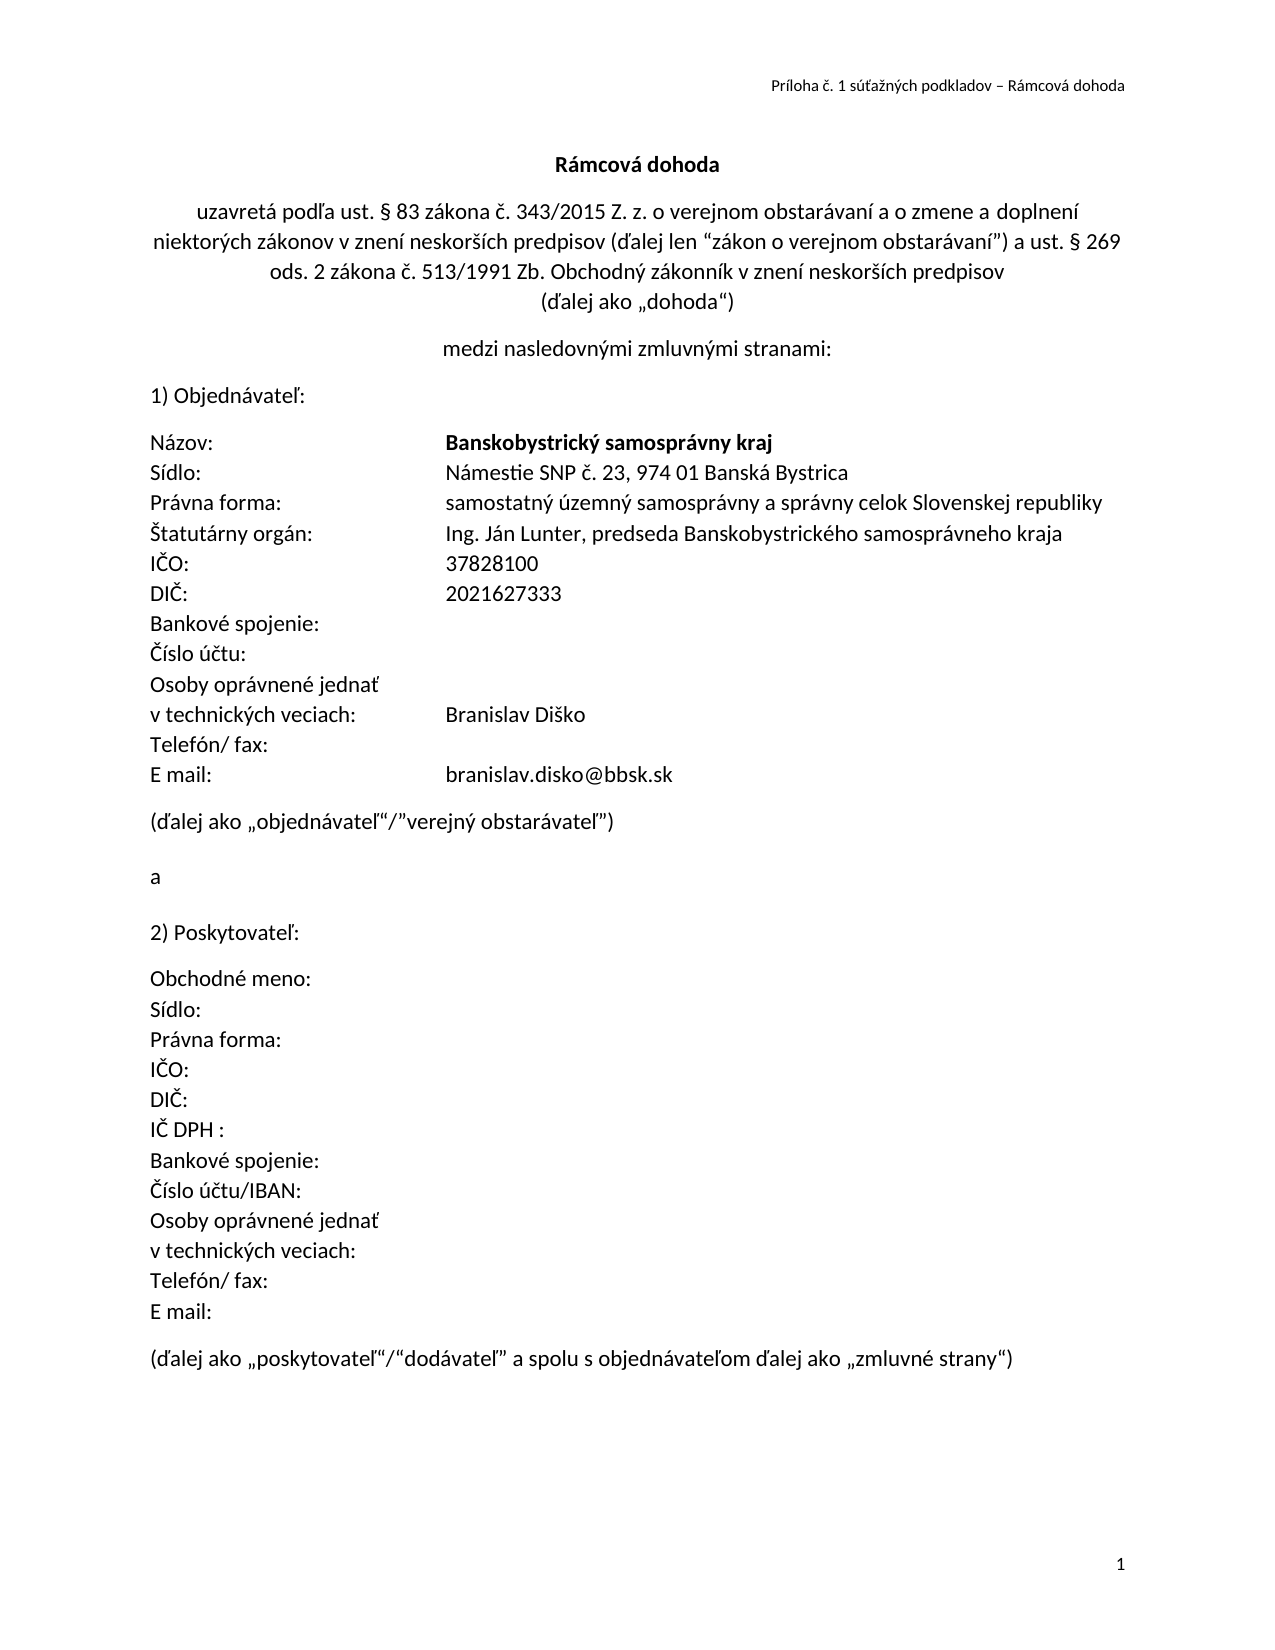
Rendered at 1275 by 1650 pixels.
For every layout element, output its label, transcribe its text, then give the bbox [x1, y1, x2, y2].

text IČ DPH : [150, 1116, 1125, 1144]
text Telefón/ fax: [150, 730, 1125, 758]
text (ďalej ako „dohoda“) [150, 287, 1125, 316]
text IČO: 37828100 [150, 549, 1125, 577]
text Bankové spojenie: [150, 1146, 1125, 1174]
text uzavretá podľa ust. § 83 zákona č. 343/2015 Z. z. o verejnom obstarávaní a o zmene a doplnení niektorých zákonov v znení neskorších predpisov (ďalej len “zákon o verejnom obstarávaní”) a ust. § 269 ods. 2 zákona č. 513/1991 Zb. Obchodný zákonník v znení neskorších predpisov [150, 197, 1125, 285]
text v technických veciach: [150, 1236, 1125, 1264]
text v technických veciach: Branislav Diško [150, 700, 1125, 728]
text Osoby oprávnené jednať [150, 1206, 1125, 1234]
text IČO: [150, 1055, 1125, 1083]
text E mail: [150, 1297, 1125, 1325]
text Číslo účtu: [150, 639, 1125, 668]
text E mail: branislav.disko@bbsk.sk [150, 760, 1125, 788]
text Názov: Banskobystrický samosprávny kraj [150, 428, 1125, 456]
text Bankové spojenie: [150, 609, 1125, 637]
text Sídlo: [150, 995, 1125, 1023]
text (ďalej ako „poskytovateľ“/“dodávateľ” a spolu s objednávateľom ďalej ako „zmluvné strany“) [150, 1344, 1125, 1372]
text Právna forma: [150, 1025, 1125, 1053]
text Štatutárny orgán: Ing. Ján Lunter, predseda Banskobystrického samosprávneho kraja [150, 519, 1125, 547]
text Osoby oprávnené jednať [150, 670, 1125, 698]
text DIČ: [150, 1085, 1125, 1113]
text 2) Poskytovateľ: [150, 918, 1125, 946]
text 1) Objednávateľ: [150, 381, 1125, 409]
text a [150, 862, 1125, 891]
text (ďalej ako „objednávateľ“/”verejný obstarávateľ”) [150, 807, 1125, 835]
text medzi nasledovnými zmluvnými stranami: [150, 334, 1125, 362]
text Právna forma: samostatný územný samosprávny a správny celok Slovenskej republiky [150, 488, 1125, 517]
text Číslo účtu/IBAN: [150, 1176, 1125, 1204]
text Rámcová dohoda [150, 150, 1125, 178]
text Obchodné meno: [150, 964, 1125, 993]
text Sídlo: Námestie SNP č. 23, 974 01 Banská Bystrica [150, 458, 1125, 486]
text Telefón/ fax: [150, 1267, 1125, 1295]
text DIČ: 2021627333 [150, 579, 1125, 607]
